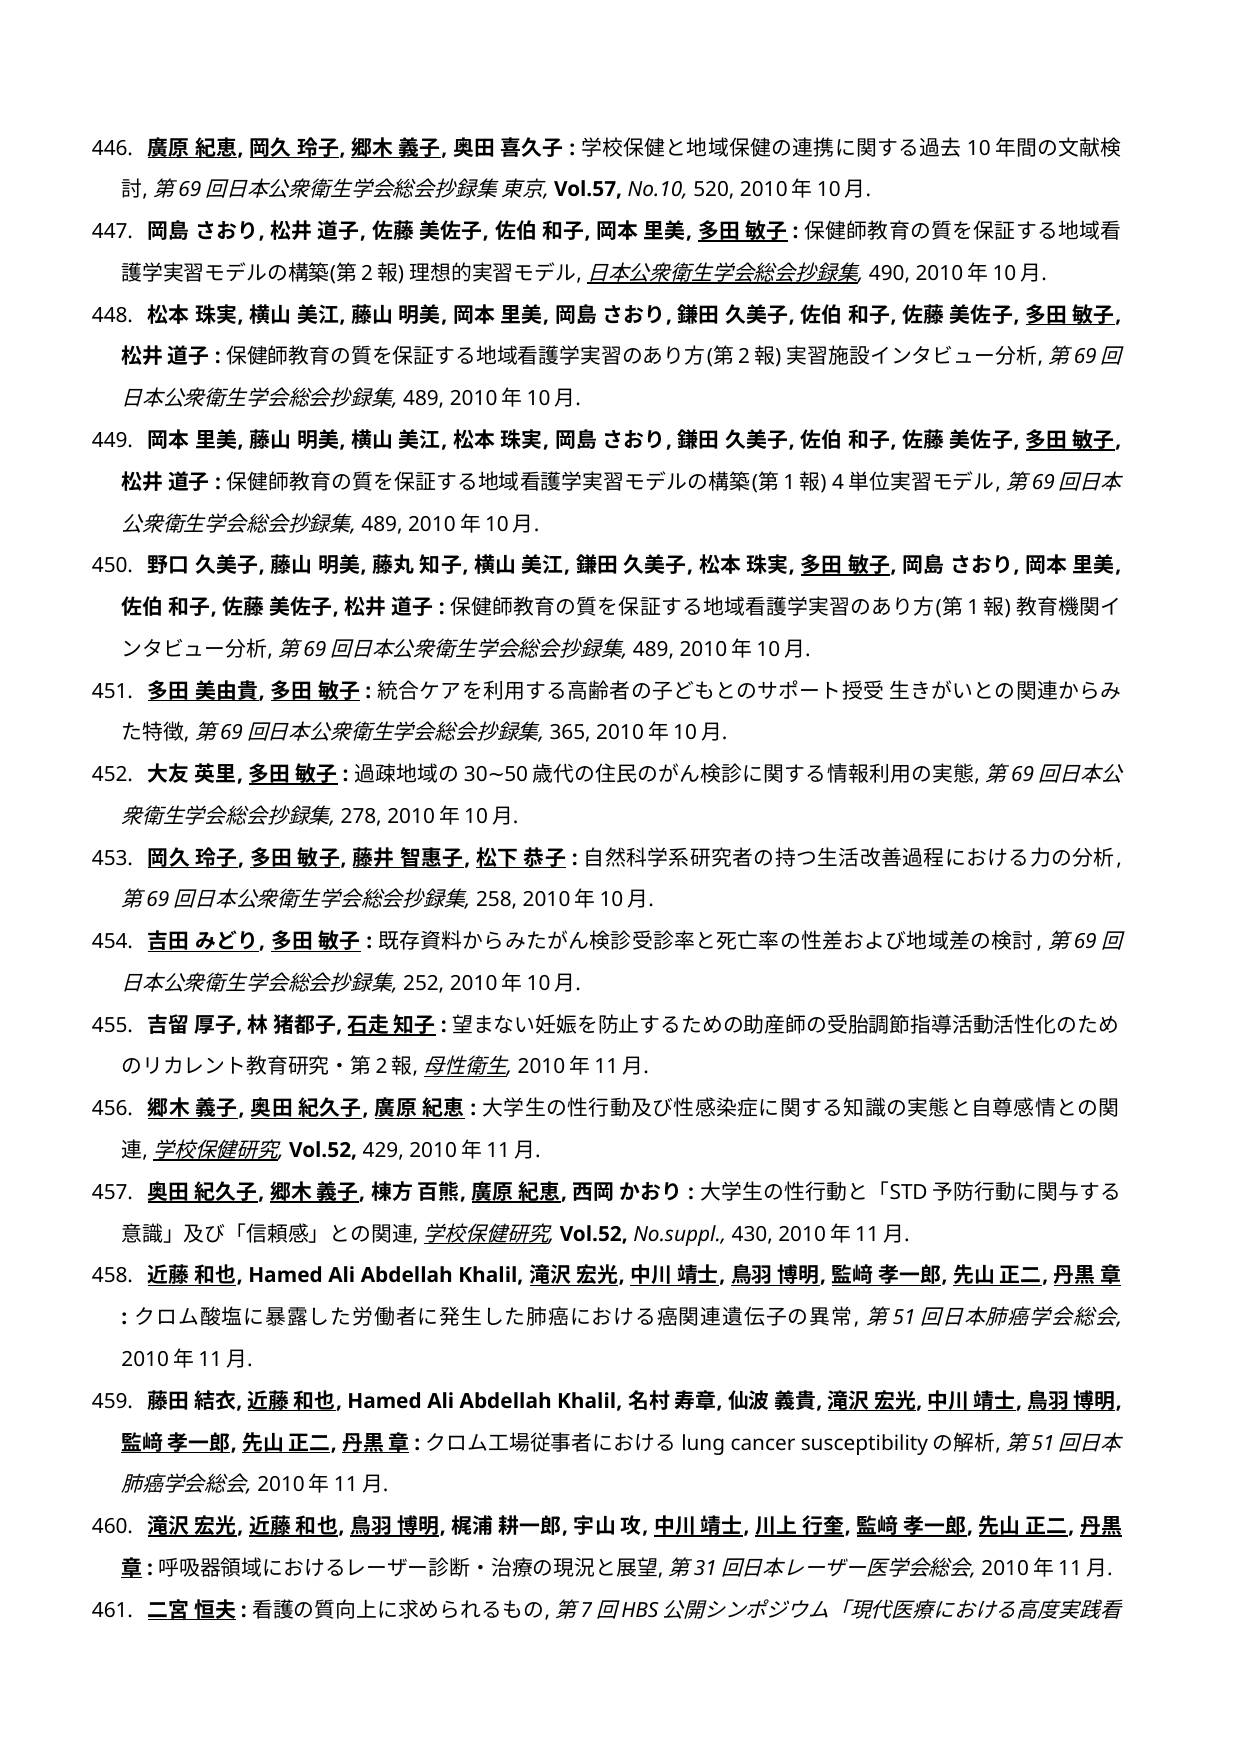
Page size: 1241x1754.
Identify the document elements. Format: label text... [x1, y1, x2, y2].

list 藤田 結衣, 近藤 和也, Hamed Ali Abdellah Khalil, 名村 寿章, 仙波 義貴, 滝沢 宏光, 中川 靖士, 鳥羽 博明, 監﨑 孝一郎, 先山 正二, 丹黒 章 : クロム工場従事者におけるlung cancer susceptibilityの解析, 第51回日本肺癌学会総会, 2010年11月. [92, 1378, 1122, 1503]
list 郷木 義子, 奥田 紀久子, 廣原 紀恵 : 大学生の性行動及び性感染症に関する知識の実態と自尊感情との関連, 学校保健研究, Vol.52, 429, 2010年11月. [92, 1086, 1122, 1169]
list 近藤 和也, Hamed Ali Abdellah Khalil, 滝沢 宏光, 中川 靖士, 鳥羽 博明, 監﨑 孝一郎, 先山 正二, 丹黒 章 : クロム酸塩に暴露した労働者に発生した肺癌における癌関連遺伝子の異常, 第51回日本肺癌学会総会, 2010年11月. [92, 1253, 1122, 1378]
list 吉田 みどり, 多田 敏子 : 既存資料からみたがん検診受診率と死亡率の性差および地域差の検討, 第69回日本公衆衛生学会総会抄録集, 252, 2010年10月. [92, 919, 1122, 1002]
list 奥田 紀久子, 郷木 義子, 棟方 百熊, 廣原 紀恵, 西岡 かおり : 大学生の性行動と「STD予防行動に関与する意識」及び「信頼感」との関連, 学校保健研究, Vol.52, No.suppl., 430, 2010年11月. [92, 1169, 1122, 1253]
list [92, 1587, 1122, 1629]
list 滝沢 宏光, 近藤 和也, 鳥羽 博明, 梶浦 耕一郎, 宇山 攻, 中川 靖士, 川上 行奎, 監﨑 孝一郎, 先山 正二, 丹黒 章 : 呼吸器領域におけるレーザー診断・治療の現況と展望, 第31回日本レーザー医学会総会, 2010年11月. [92, 1503, 1122, 1587]
list 多田 美由貴, 多田 敏子 : 統合ケアを利用する高齢者の子どもとのサポート授受 生きがいとの関連からみた特徴, 第69回日本公衆衛生学会総会抄録集, 365, 2010年10月. [92, 668, 1122, 752]
list 野口 久美子, 藤山 明美, 藤丸 知子, 横山 美江, 鎌田 久美子, 松本 珠実, 多田 敏子, 岡島 さおり, 岡本 里美, 佐伯 和子, 佐藤 美佐子, 松井 道子 : 保健師教育の質を保証する地域看護学実習のあり方(第1報) 教育機関インタビュー分析, 第69回日本公衆衛生学会総会抄録集, 489, 2010年10月. [92, 543, 1122, 668]
list 松本 珠実, 横山 美江, 藤山 明美, 岡本 里美, 岡島 さおり, 鎌田 久美子, 佐伯 和子, 佐藤 美佐子, 多田 敏子, 松井 道子 : 保健師教育の質を保証する地域看護学実習のあり方(第2報) 実習施設インタビュー分析, 第69回日本公衆衛生学会総会抄録集, 489, 2010年10月. [92, 292, 1122, 417]
list 岡島 さおり, 松井 道子, 佐藤 美佐子, 佐伯 和子, 岡本 里美, 多田 敏子 : 保健師教育の質を保証する地域看護学実習モデルの構築(第2報) 理想的実習モデル, 日本公衆衛生学会総会抄録集, 490, 2010年10月. [92, 209, 1122, 292]
list 廣原 紀恵, 岡久 玲子, 郷木 義子, 奥田 喜久子 : 学校保健と地域保健の連携に関する過去10年間の文献検討, 第69回日本公衆衛生学会総会抄録集 東京, Vol.57, No.10, 520, 2010年10月. [92, 125, 1122, 209]
list 岡久 玲子, 多田 敏子, 藤井 智惠子, 松下 恭子 : 自然科学系研究者の持つ生活改善過程における力の分析, 第69回日本公衆衛生学会総会抄録集, 258, 2010年10月. [92, 835, 1122, 919]
list 吉留 厚子, 林 猪都子, 石走 知子 : 望まない妊娠を防止するための助産師の受胎調節指導活動活性化のためのリカレント教育研究・第2報, 母性衛生, 2010年11月. [92, 1002, 1122, 1086]
list 岡本 里美, 藤山 明美, 横山 美江, 松本 珠実, 岡島 さおり, 鎌田 久美子, 佐伯 和子, 佐藤 美佐子, 多田 敏子, 松井 道子 : 保健師教育の質を保証する地域看護学実習モデルの構築(第1報) 4単位実習モデル, 第69回日本公衆衛生学会総会抄録集, 489, 2010年10月. [92, 417, 1122, 543]
list 大友 英里, 多田 敏子 : 過疎地域の30∼50歳代の住民のがん検診に関する情報利用の実態, 第69回日本公衆衛生学会総会抄録集, 278, 2010年10月. [92, 752, 1122, 835]
